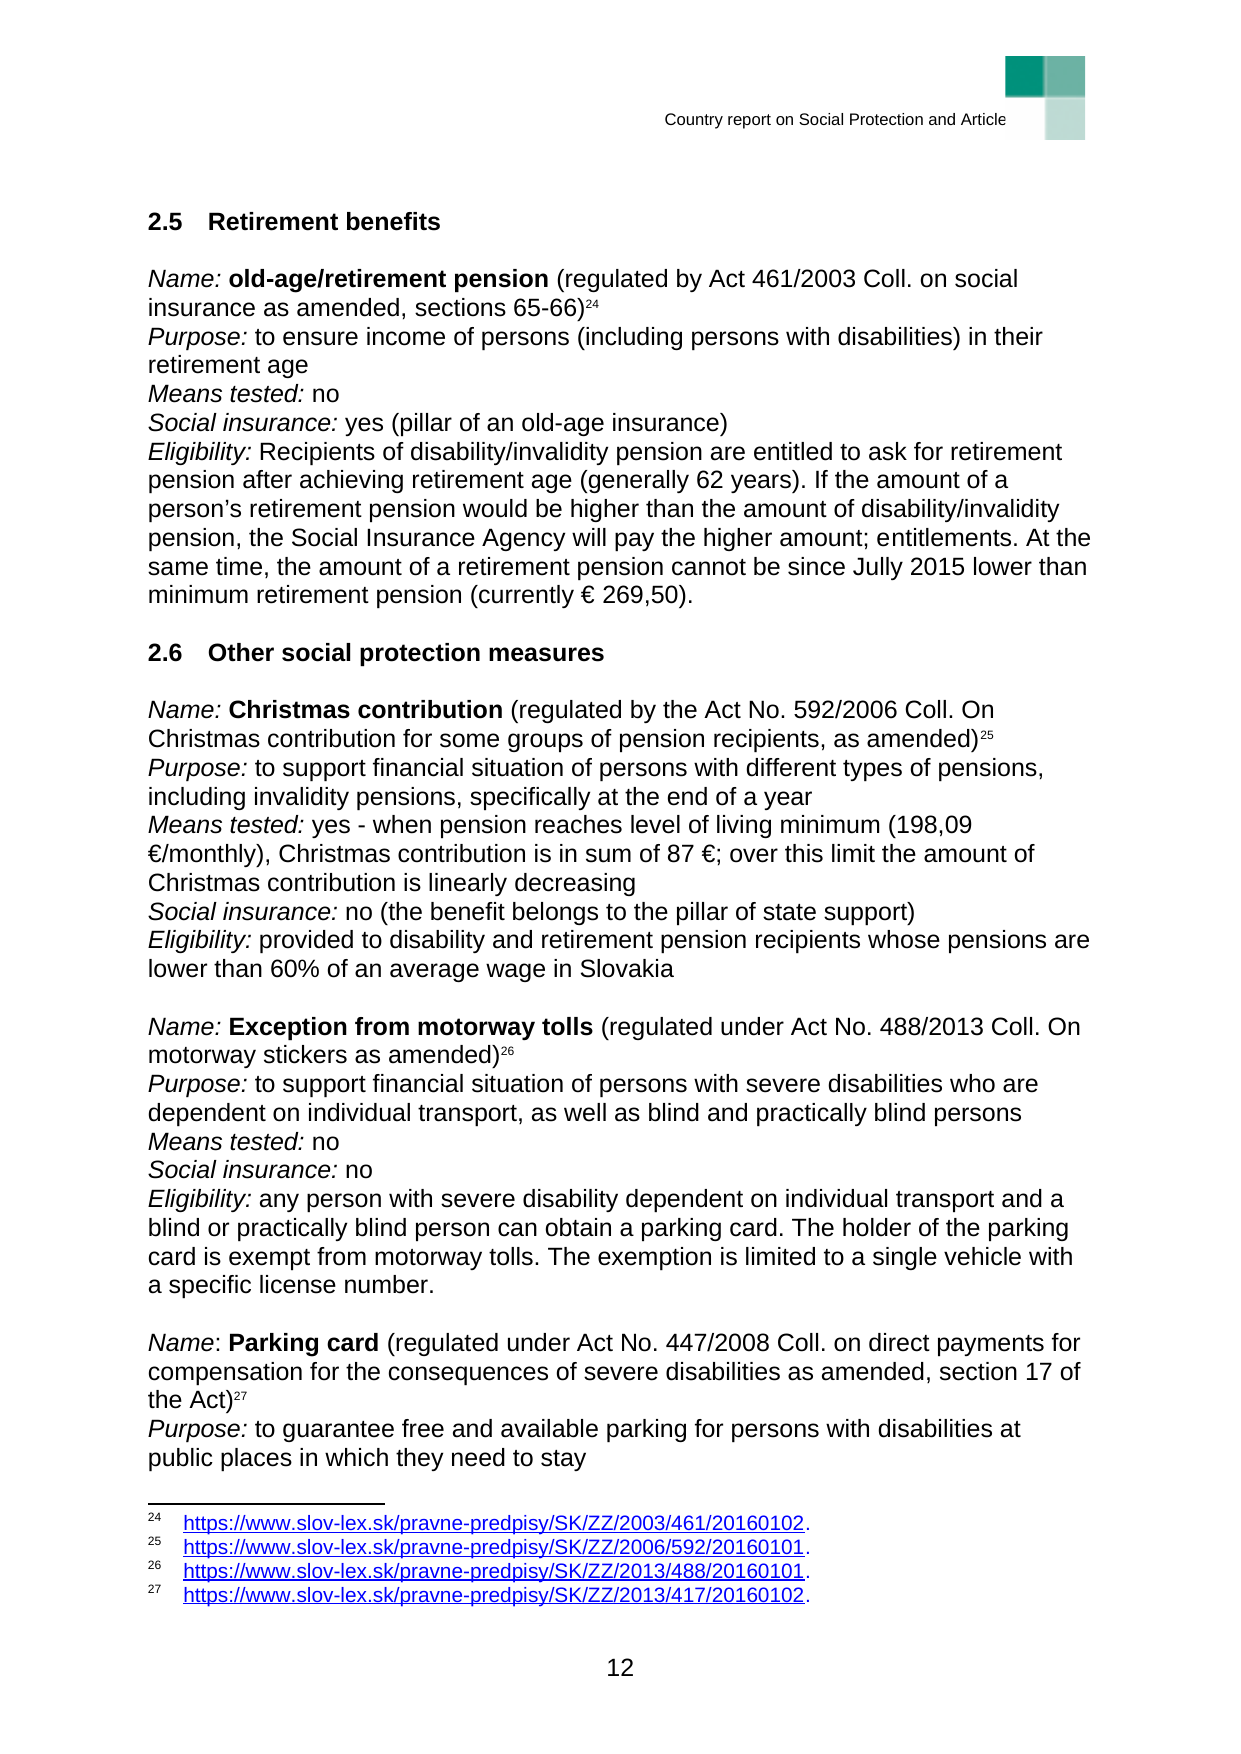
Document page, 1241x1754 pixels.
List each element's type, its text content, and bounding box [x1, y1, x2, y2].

text Eligibility: provided to disability and retirement pension recipients whose pensions are lower than 60% of an average wage in Slovakia [148, 926, 1093, 983]
text Purpose: to guarantee free and available parking for persons with disabilities at public places in which they need to stay [148, 1414, 1093, 1472]
text Means tested: yes - when pension reaches level of living minimum (198,09 €/monthly), Christmas contribution is in sum of 87 €; over this limit the amount of Christmas contribution is linearly decreasing [148, 811, 1093, 897]
text Purpose: to ensure income of persons (including persons with disabilities) in their retirement age [148, 322, 1093, 379]
text Means tested: no [148, 379, 1093, 408]
text Name: Parking card (regulated under Act No. 447/2008 Coll. on direct payments for compensation for the consequences of severe disabilities as amended, section 17 of the Act) [148, 1328, 1093, 1414]
text Social insurance: no [148, 1156, 1093, 1184]
text Eligibility: any person with severe disability dependent on individual transport and a blind or practically blind person can obtain a parking card. The holder of the parking card is exempt from motorway tolls. The exemption is limited to a single vehicle with a specific license number. [148, 1184, 1093, 1299]
text Purpose: to support financial situation of persons with different types of pensions, including invalidity pensions, specifically at the end of a year [148, 753, 1093, 811]
text Eligibility: Recipients of disability/invalidity pension are entitled to ask for retirement pension after achieving retirement age (generally 62 years). If the amount of a person’s retirement pension would be higher than the amount of disability/invalidity pension, the Social Insurance Agency will pay the higher amount; entitlements. At the same time, the amount of a retirement pension cannot be since Jully 2015 lower than minimum retirement pension (currently € 269,50). [148, 437, 1093, 609]
text Name: old-age/retirement pension (regulated by Act 461/2003 Coll. on social insurance as amended, sections 65-66) [148, 264, 1093, 322]
text Purpose: to support financial situation of persons with severe disabilities who are dependent on individual transport, as well as blind and practically blind persons [148, 1069, 1093, 1127]
subtitle Retirement benefits [148, 207, 1093, 236]
text Name: Exception from motorway tolls (regulated under Act No. 488/2013 Coll. On motorway stickers as amended) [148, 1012, 1093, 1069]
text Social insurance: no (the benefit belongs to the pillar of state support) [148, 897, 1093, 926]
text Social insurance: yes (pillar of an old-age insurance) [148, 408, 1093, 437]
subtitle 2.6 Other social protection measures [148, 638, 1093, 667]
picture [1003, 56, 1084, 136]
text Means tested: no [148, 1127, 1093, 1156]
text Name: Christmas contribution (regulated by the Act No. 592/2006 Coll. On Christmas contribution for some groups of pension recipients, as amended) [148, 696, 1093, 753]
